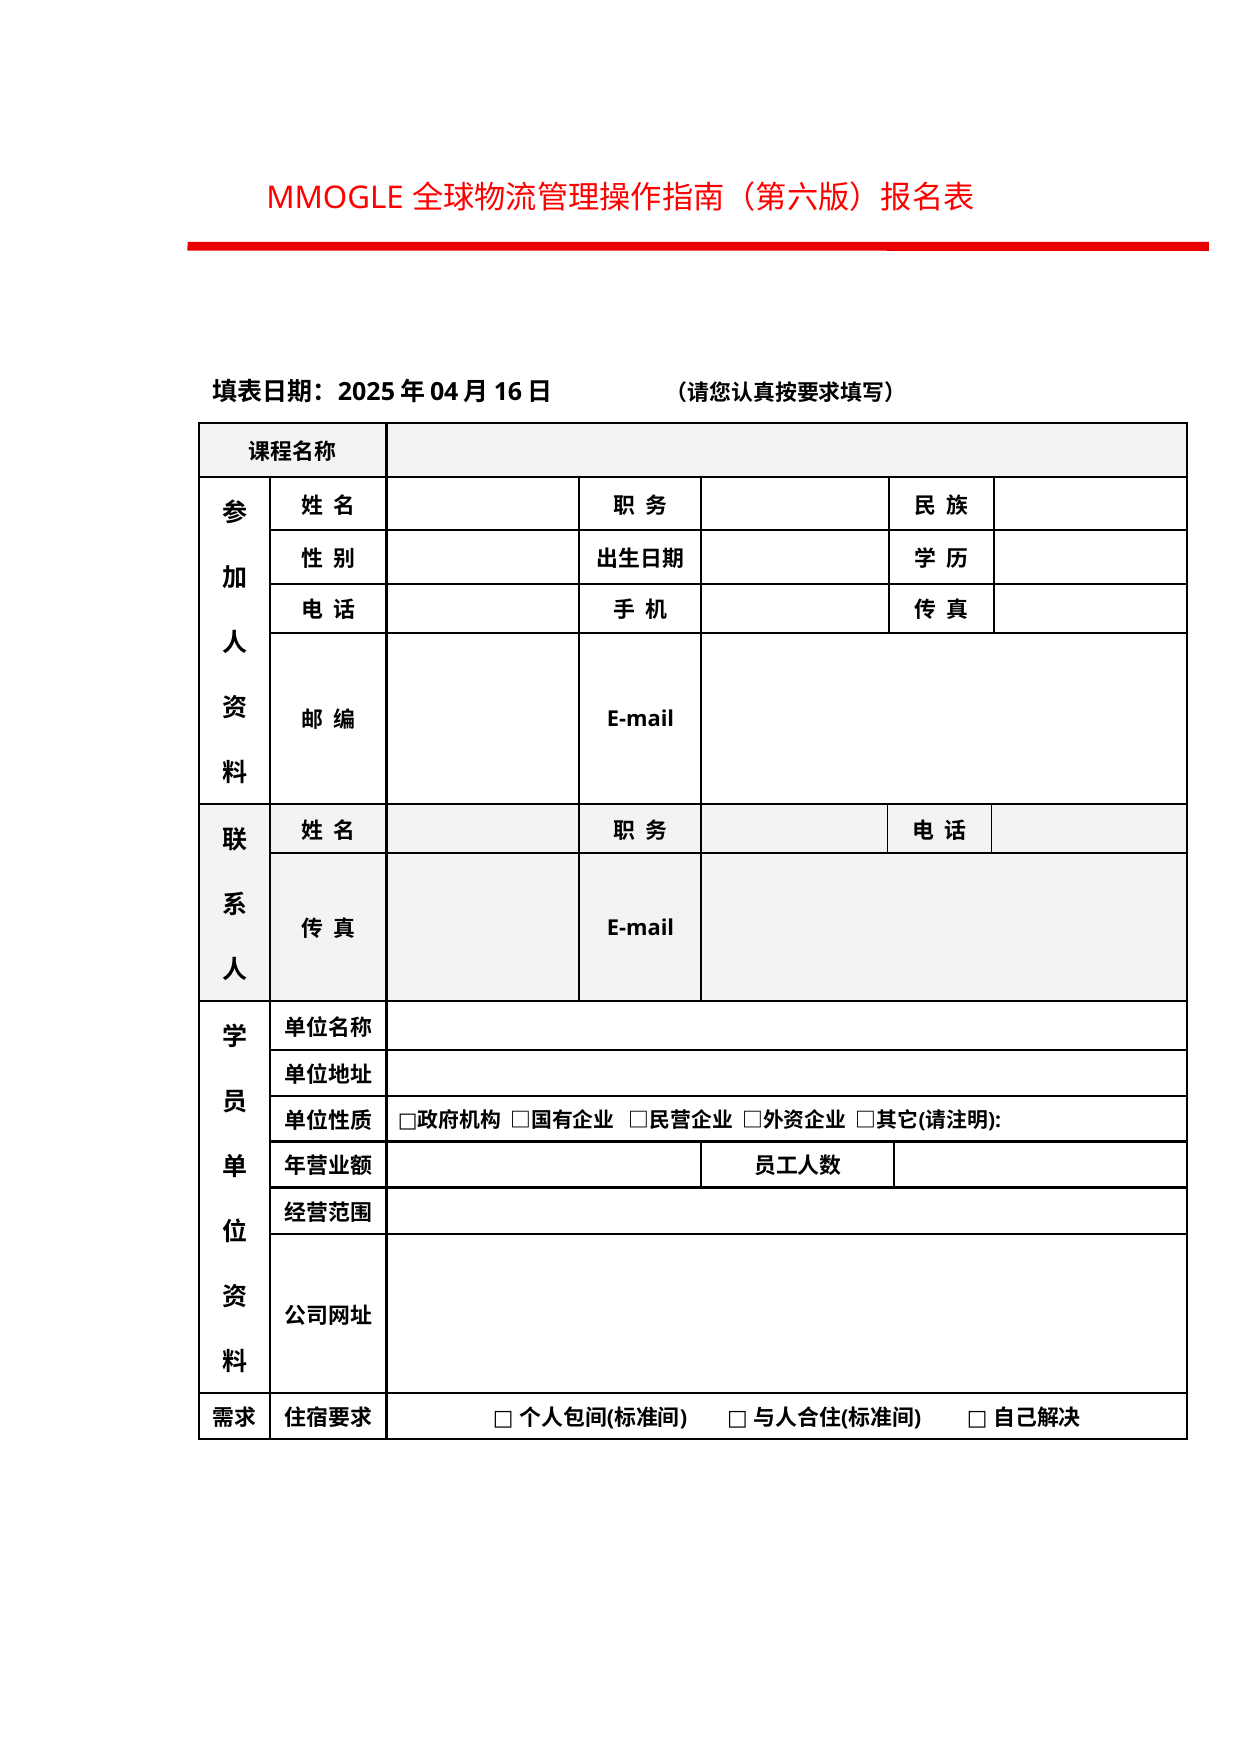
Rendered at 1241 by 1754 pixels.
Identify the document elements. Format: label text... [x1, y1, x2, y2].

table_cell [388, 1002, 1186, 1049]
table_cell [388, 805, 578, 852]
table_cell 姓 名 [271, 805, 385, 852]
table_cell 学 历 [890, 531, 993, 582]
table_cell 出生日期 [580, 531, 700, 582]
table_cell 单位性质 [271, 1097, 385, 1140]
table_cell 性 别 [271, 531, 385, 582]
table_cell [995, 478, 1186, 529]
table_cell 需求 [200, 1394, 269, 1438]
table_cell E-mail [580, 634, 700, 803]
table_cell [995, 585, 1186, 632]
table_cell 单位地址 [271, 1051, 385, 1095]
table_cell 电 话 [271, 585, 385, 632]
table_cell E-mail [580, 854, 700, 1000]
table_cell 邮 编 [271, 634, 385, 803]
table_cell 年营业额 [271, 1143, 385, 1186]
table_cell [702, 531, 888, 582]
table_cell [702, 478, 888, 529]
table_cell [702, 805, 887, 852]
table_cell 住宿要求 [271, 1394, 385, 1438]
text MMOGLE 全球物流管理操作指南（第六版）报名表 [187, 162, 1053, 227]
table_cell [388, 1143, 700, 1186]
table_header 课程名称 [200, 424, 385, 476]
table_cell [388, 1051, 1186, 1095]
table_cell 传 真 [271, 854, 385, 1000]
table_cell [702, 585, 888, 632]
table_cell [388, 1235, 1186, 1392]
table_cell [388, 854, 578, 1000]
table_cell 电 话 [888, 805, 991, 852]
table_cell □ 个人包间(标准间) □ 与人合住(标准间) □ 自己解决 [388, 1394, 1186, 1438]
table_cell 传 真 [890, 585, 993, 632]
table_cell 民 族 [890, 478, 993, 529]
table_cell [995, 531, 1186, 582]
table_cell 员工人数 [702, 1143, 893, 1186]
table_cell 参加人资料 [200, 478, 269, 803]
table_cell [702, 854, 1186, 1000]
table_header [388, 424, 1186, 476]
table_cell [388, 1189, 1186, 1233]
table_cell 公司网址 [271, 1235, 385, 1392]
table_cell [895, 1143, 1186, 1186]
table_cell [388, 585, 578, 632]
table_cell □政府机构 □国有企业 □民营企业 □外资企业 □其它(请注明): [388, 1097, 1186, 1140]
table_cell 单位名称 [271, 1002, 385, 1049]
table_cell 姓 名 [271, 478, 385, 529]
table_cell [992, 805, 1186, 852]
table_cell 学 员 单 位 资 料 [200, 1002, 269, 1392]
table_cell 手 机 [580, 585, 700, 632]
table_cell [388, 531, 578, 582]
table_cell [702, 634, 1186, 803]
table_cell 经营范围 [271, 1189, 385, 1233]
table_cell [388, 478, 578, 529]
table_cell [388, 634, 578, 803]
table_cell 职 务 [580, 805, 700, 852]
table_cell 职 务 [580, 478, 700, 529]
table_cell 联 系 人 [200, 805, 269, 1000]
text 填表日期：2025年04月16日 （请您认真按要求填写） [187, 357, 1053, 422]
